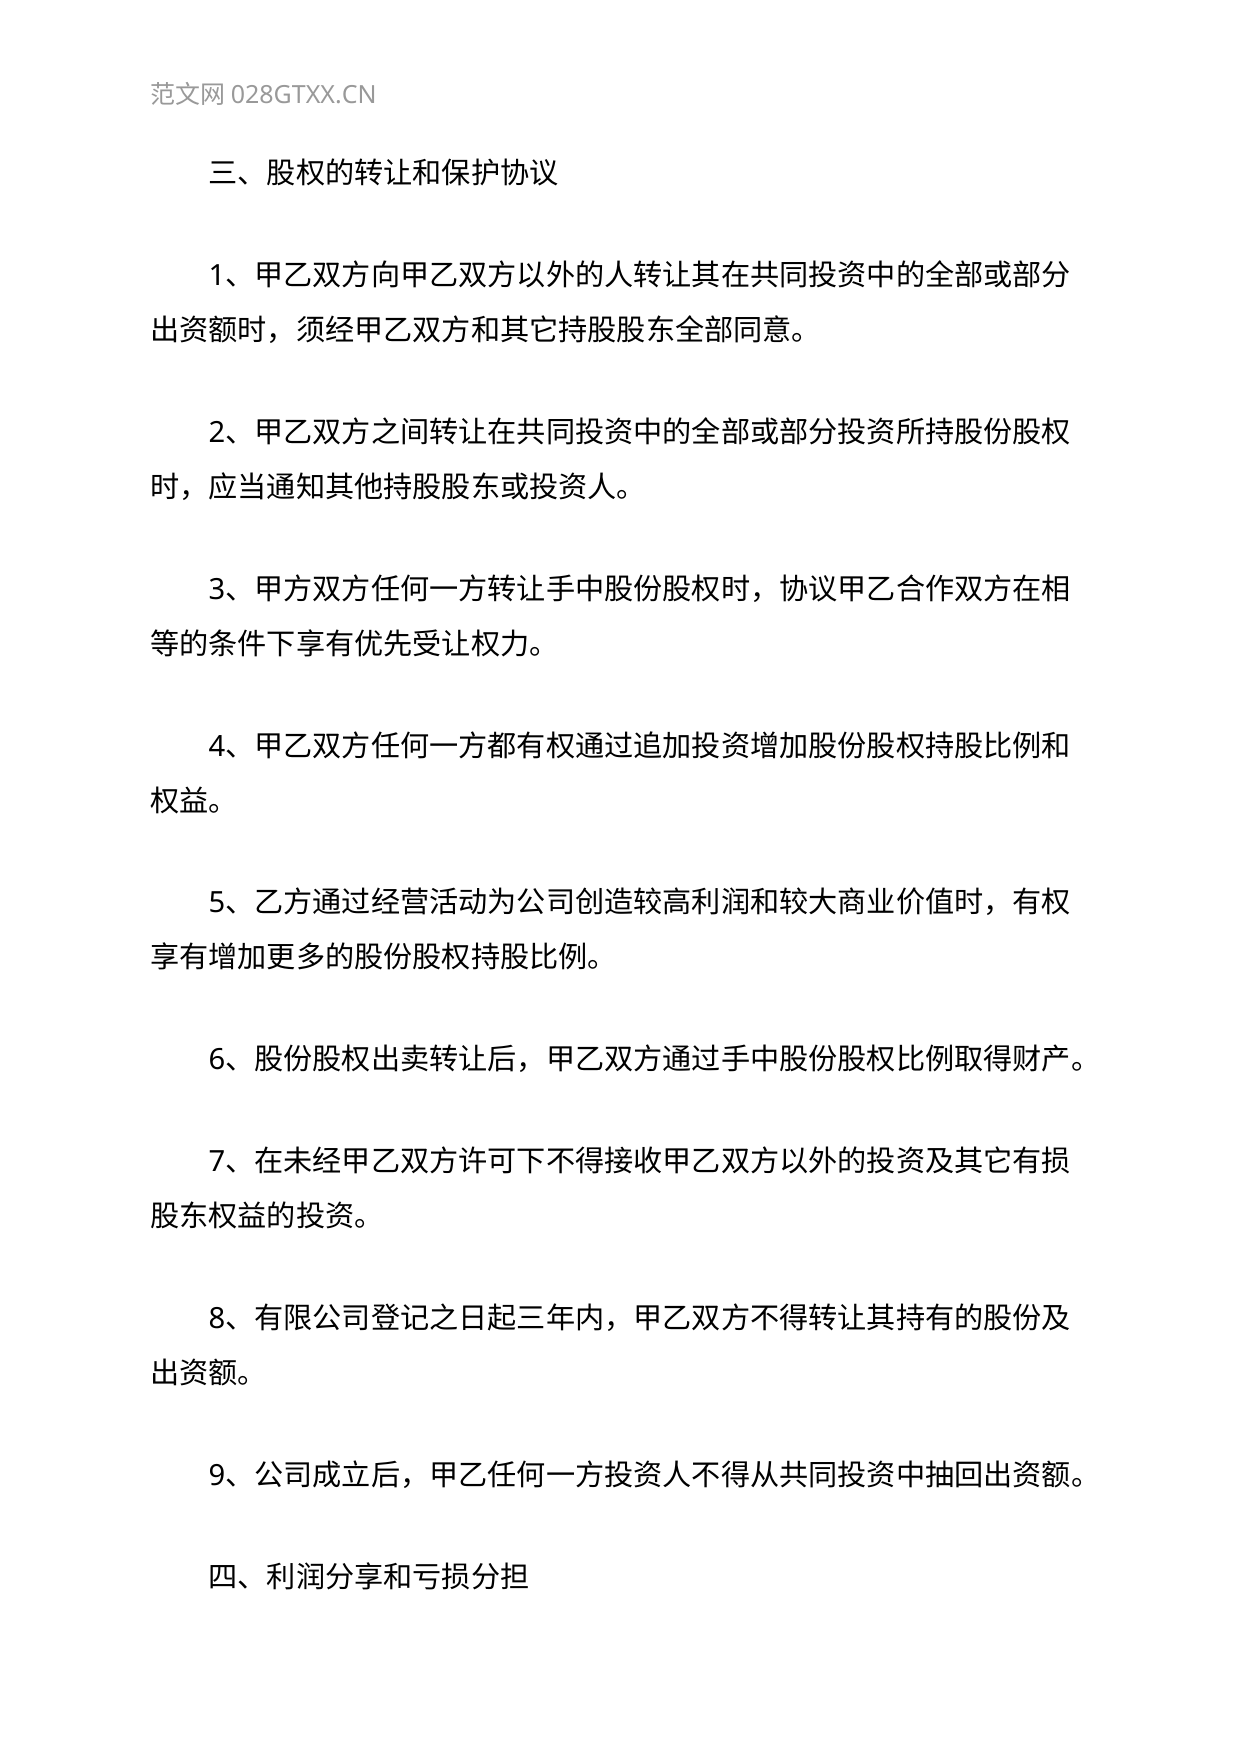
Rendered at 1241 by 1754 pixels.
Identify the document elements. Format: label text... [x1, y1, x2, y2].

text 2、甲乙双方之间转让在共同投资中的全部或部分投资所持股份股权时，应当通知其他持股股东或投资人。 [150, 408, 1090, 506]
text 3、甲方双方任何一方转让手中股份股权时，协议甲乙合作双方在相等的条件下享有优先受让权力。 [150, 565, 1090, 663]
text 6、股份股权出卖转让后，甲乙双方通过手中股份股权比例取得财产。 [150, 1036, 1090, 1078]
text 5、乙方通过经营活动为公司创造较高利润和较大商业价值时，有权享有增加更多的股份股权持股比例。 [150, 879, 1090, 976]
text 1、甲乙双方向甲乙双方以外的人转让其在共同投资中的全部或部分出资额时，须经甲乙双方和其它持股股东全部同意。 [150, 252, 1090, 349]
text 四、利润分享和亏损分担 [150, 1553, 1090, 1595]
text 8、有限公司登记之日起三年内，甲乙双方不得转让其持有的股份及出资额。 [150, 1294, 1090, 1392]
text 三、股权的转让和保护协议 [150, 150, 1090, 192]
text 9、公司成立后，甲乙任何一方投资人不得从共同投资中抽回出资额。 [150, 1451, 1090, 1493]
text 7、在未经甲乙双方许可下不得接收甲乙双方以外的投资及其它有损股东权益的投资。 [150, 1138, 1090, 1235]
text 4、甲乙双方任何一方都有权通过追加投资增加股份股权持股比例和权益。 [150, 722, 1090, 819]
